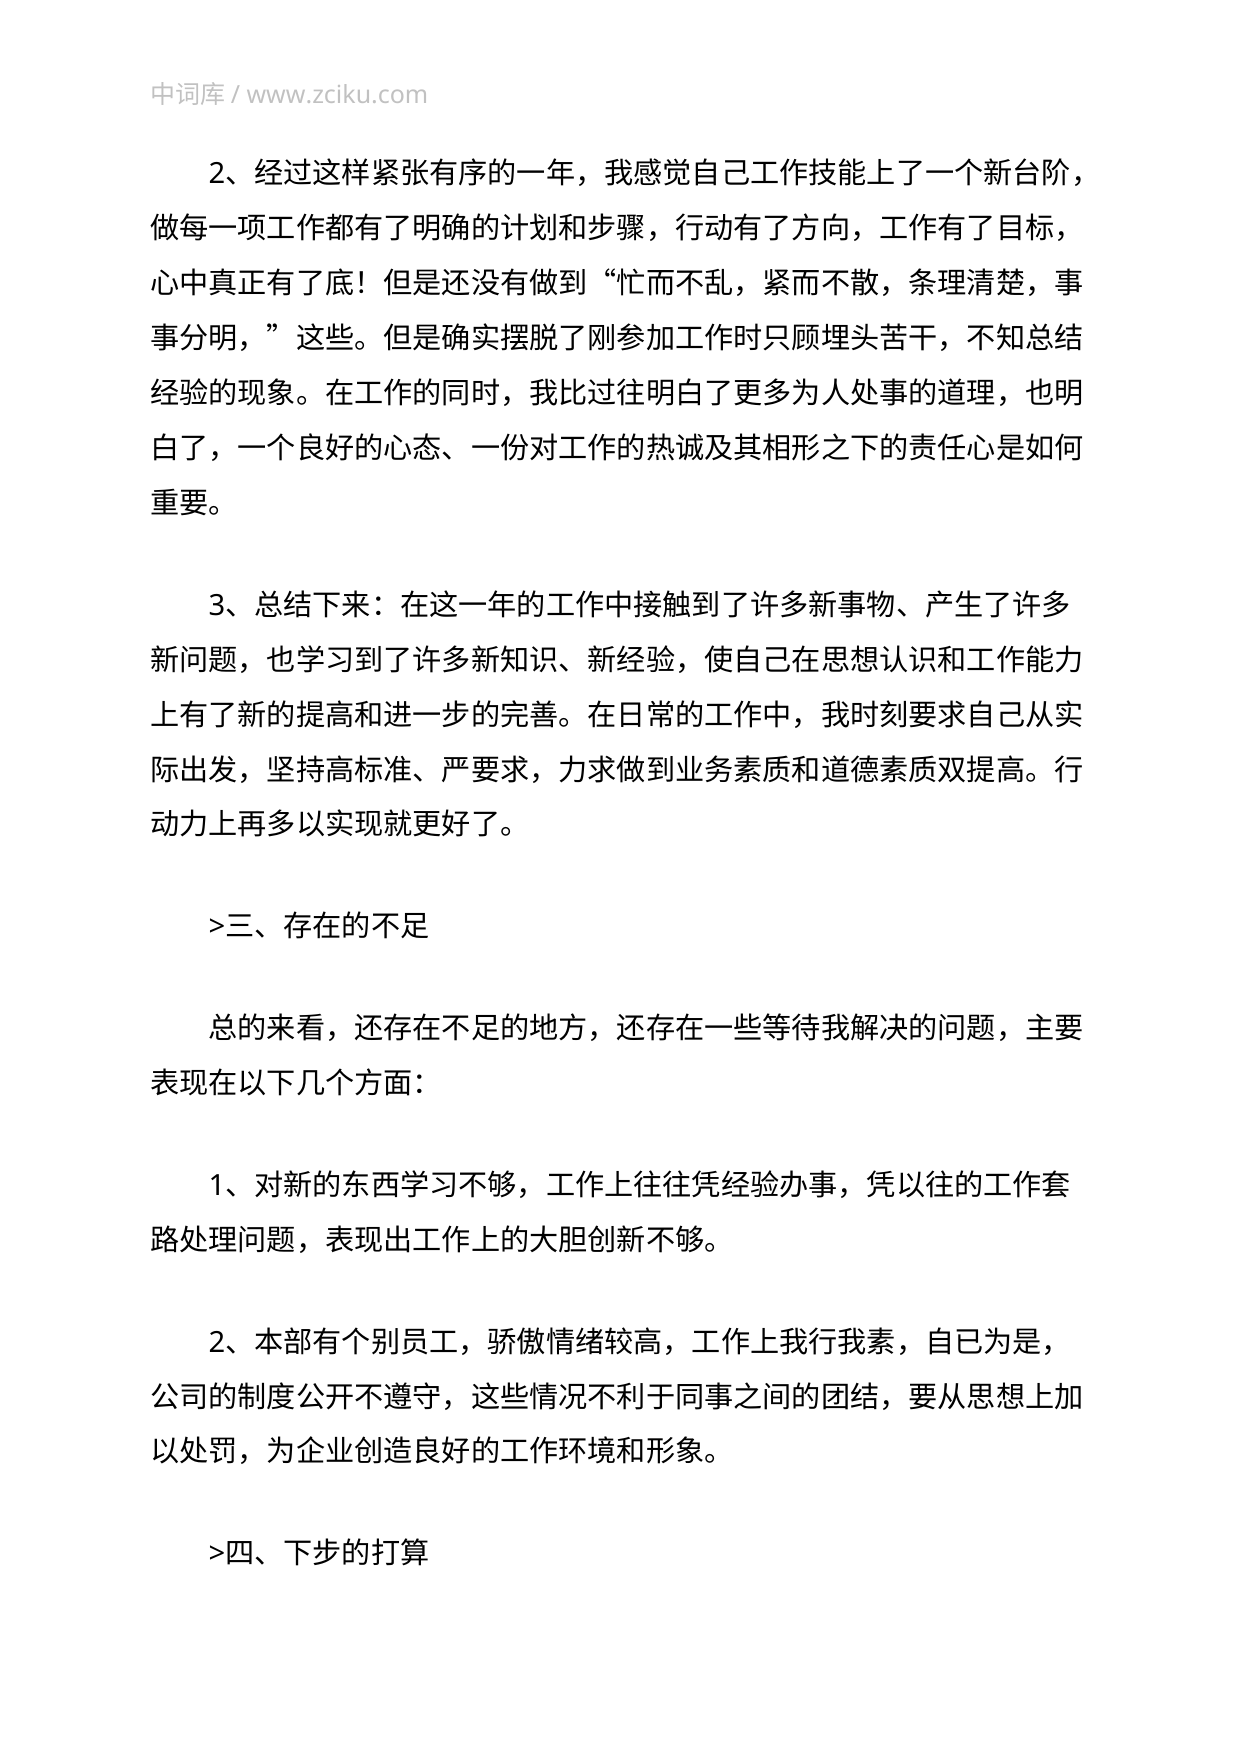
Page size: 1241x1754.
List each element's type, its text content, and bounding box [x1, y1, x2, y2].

text >三、存在的不足 [150, 903, 1090, 945]
text 1、对新的东西学习不够，工作上往往凭经验办事，凭以往的工作套路处理问题，表现出工作上的大胆创新不够。 [150, 1161, 1090, 1259]
text 2、本部有个别员工，骄傲情绪较高，工作上我行我素，自已为是，公司的制度公开不遵守，这些情况不利于同事之间的团结，要从思想上加以处罚，为企业创造良好的工作环境和形象。 [150, 1318, 1090, 1470]
text 2、经过这样紧张有序的一年，我感觉自己工作技能上了一个新台阶，做每一项工作都有了明确的计划和步骤，行动有了方向，工作有了目标，心中真正有了底！但是还没有做到“忙而不乱，紧而不散，条理清楚，事事分明，”这些。但是确实摆脱了刚参加工作时只顾埋头苦干，不知总结经验的现象。在工作的同时，我比过往明白了更多为人处事的道理，也明白了，一个良好的心态、一份对工作的热诚及其相形之下的责任心是如何重要。 [150, 150, 1090, 522]
text >四、下步的打算 [150, 1530, 1090, 1572]
text 总的来看，还存在不足的地方，还存在一些等待我解决的问题，主要表现在以下几个方面： [150, 1005, 1090, 1102]
text 3、总结下来：在这一年的工作中接触到了许多新事物、产生了许多新问题，也学习到了许多新知识、新经验，使自己在思想认识和工作能力上有了新的提高和进一步的完善。在日常的工作中，我时刻要求自己从实际出发，坚持高标准、严要求，力求做到业务素质和道德素质双提高。行动力上再多以实现就更好了。 [150, 581, 1090, 843]
